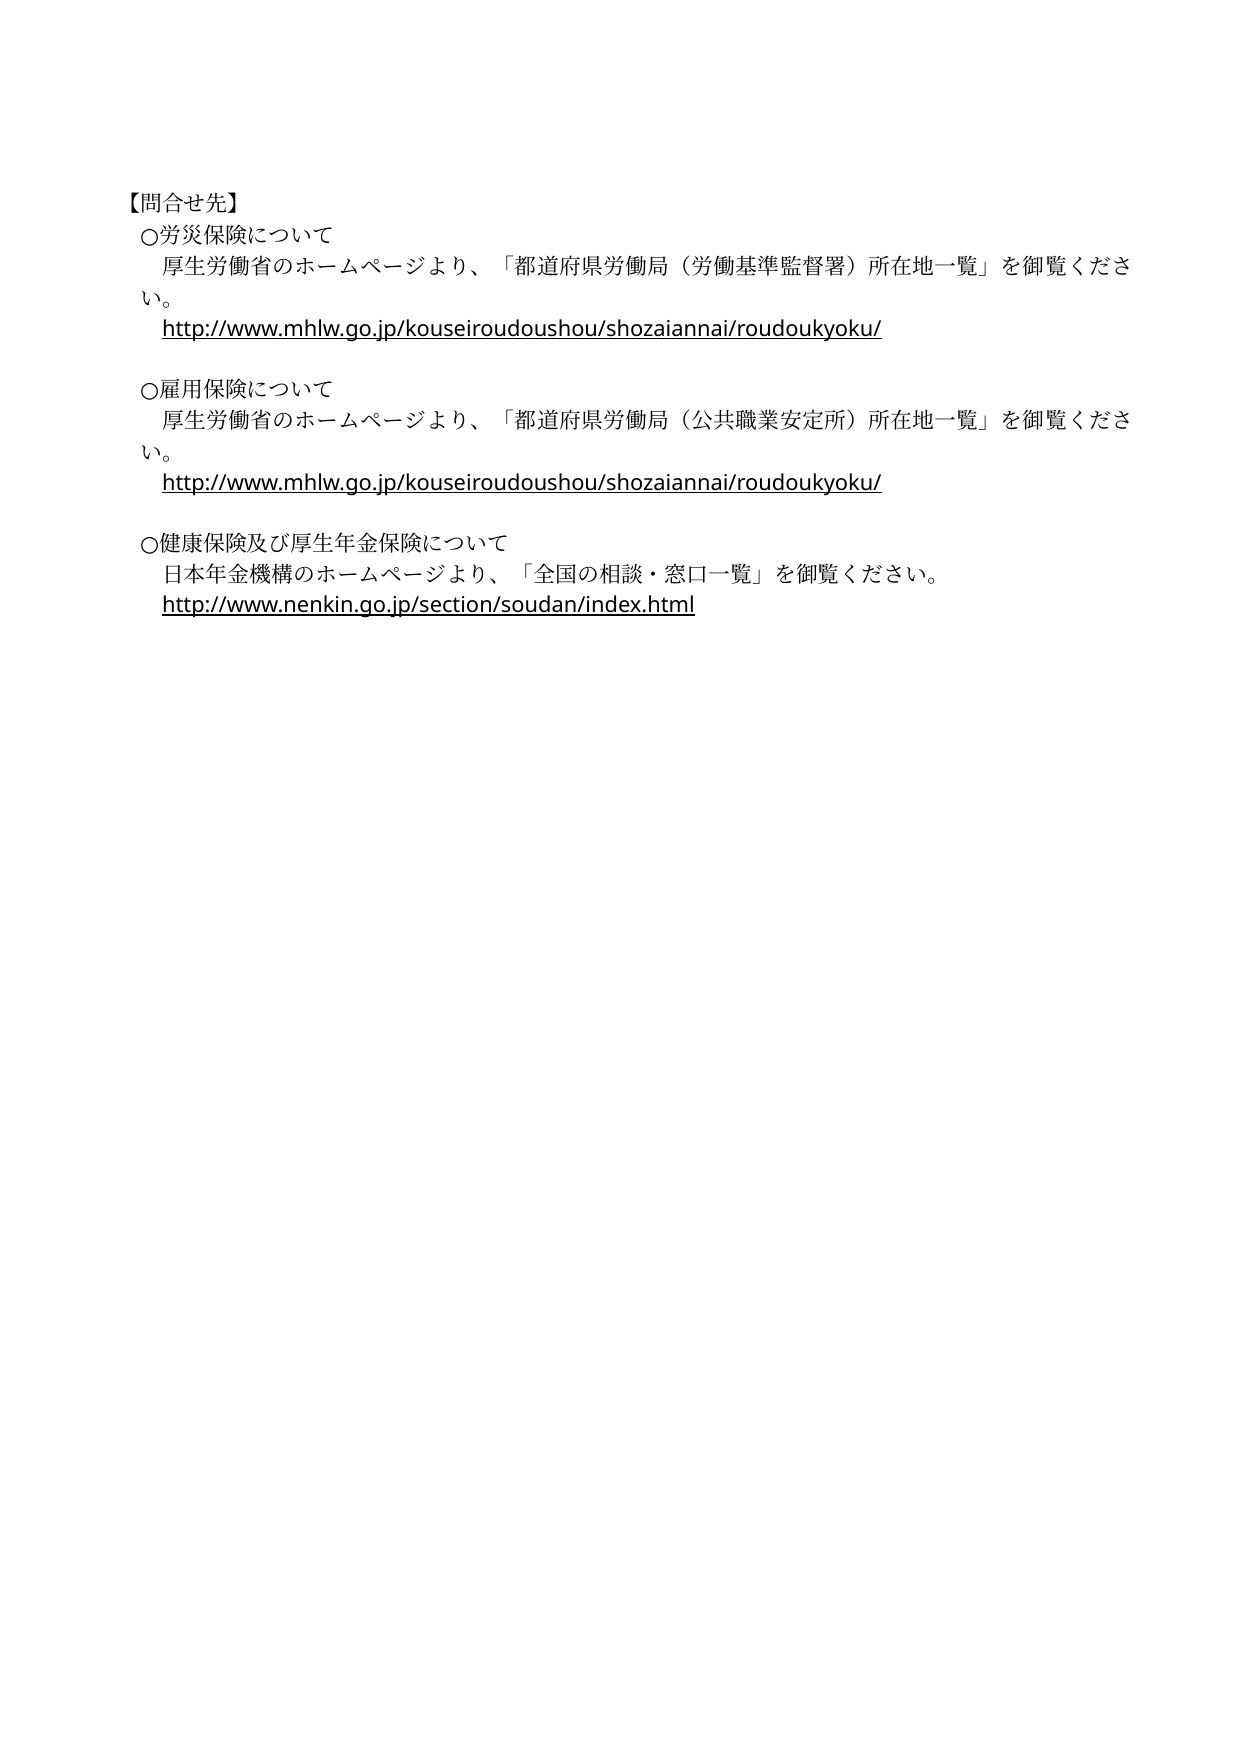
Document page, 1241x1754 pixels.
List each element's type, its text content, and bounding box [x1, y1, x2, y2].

text http://www.mhlw.go.jp/kouseiroudoushou/shozaiannai/roudoukyoku/ [140, 312, 1134, 342]
text ○健康保険及び厚生年金保険について [140, 526, 1134, 558]
text 【問合せ先】 [118, 187, 1134, 218]
text 厚生労働省のホームページより、「都道府県労働局（労働基準監督署）所在地一覧」を御覧ください。 [140, 249, 1134, 312]
text 日本年金機構のホームページより、「全国の相談・窓口一覧」を御覧ください。 [140, 558, 1134, 589]
text http://www.nenkin.go.jp/section/soudan/index.html [140, 589, 1134, 619]
text ○雇用保険について [118, 372, 1134, 404]
text 厚生労働省のホームページより、「都道府県労働局（公共職業安定所）所在地一覧」を御覧ください。 [140, 404, 1134, 467]
text http://www.mhlw.go.jp/kouseiroudoushou/shozaiannai/roudoukyoku/ [140, 467, 1134, 496]
text ○労災保険について [140, 218, 1134, 249]
